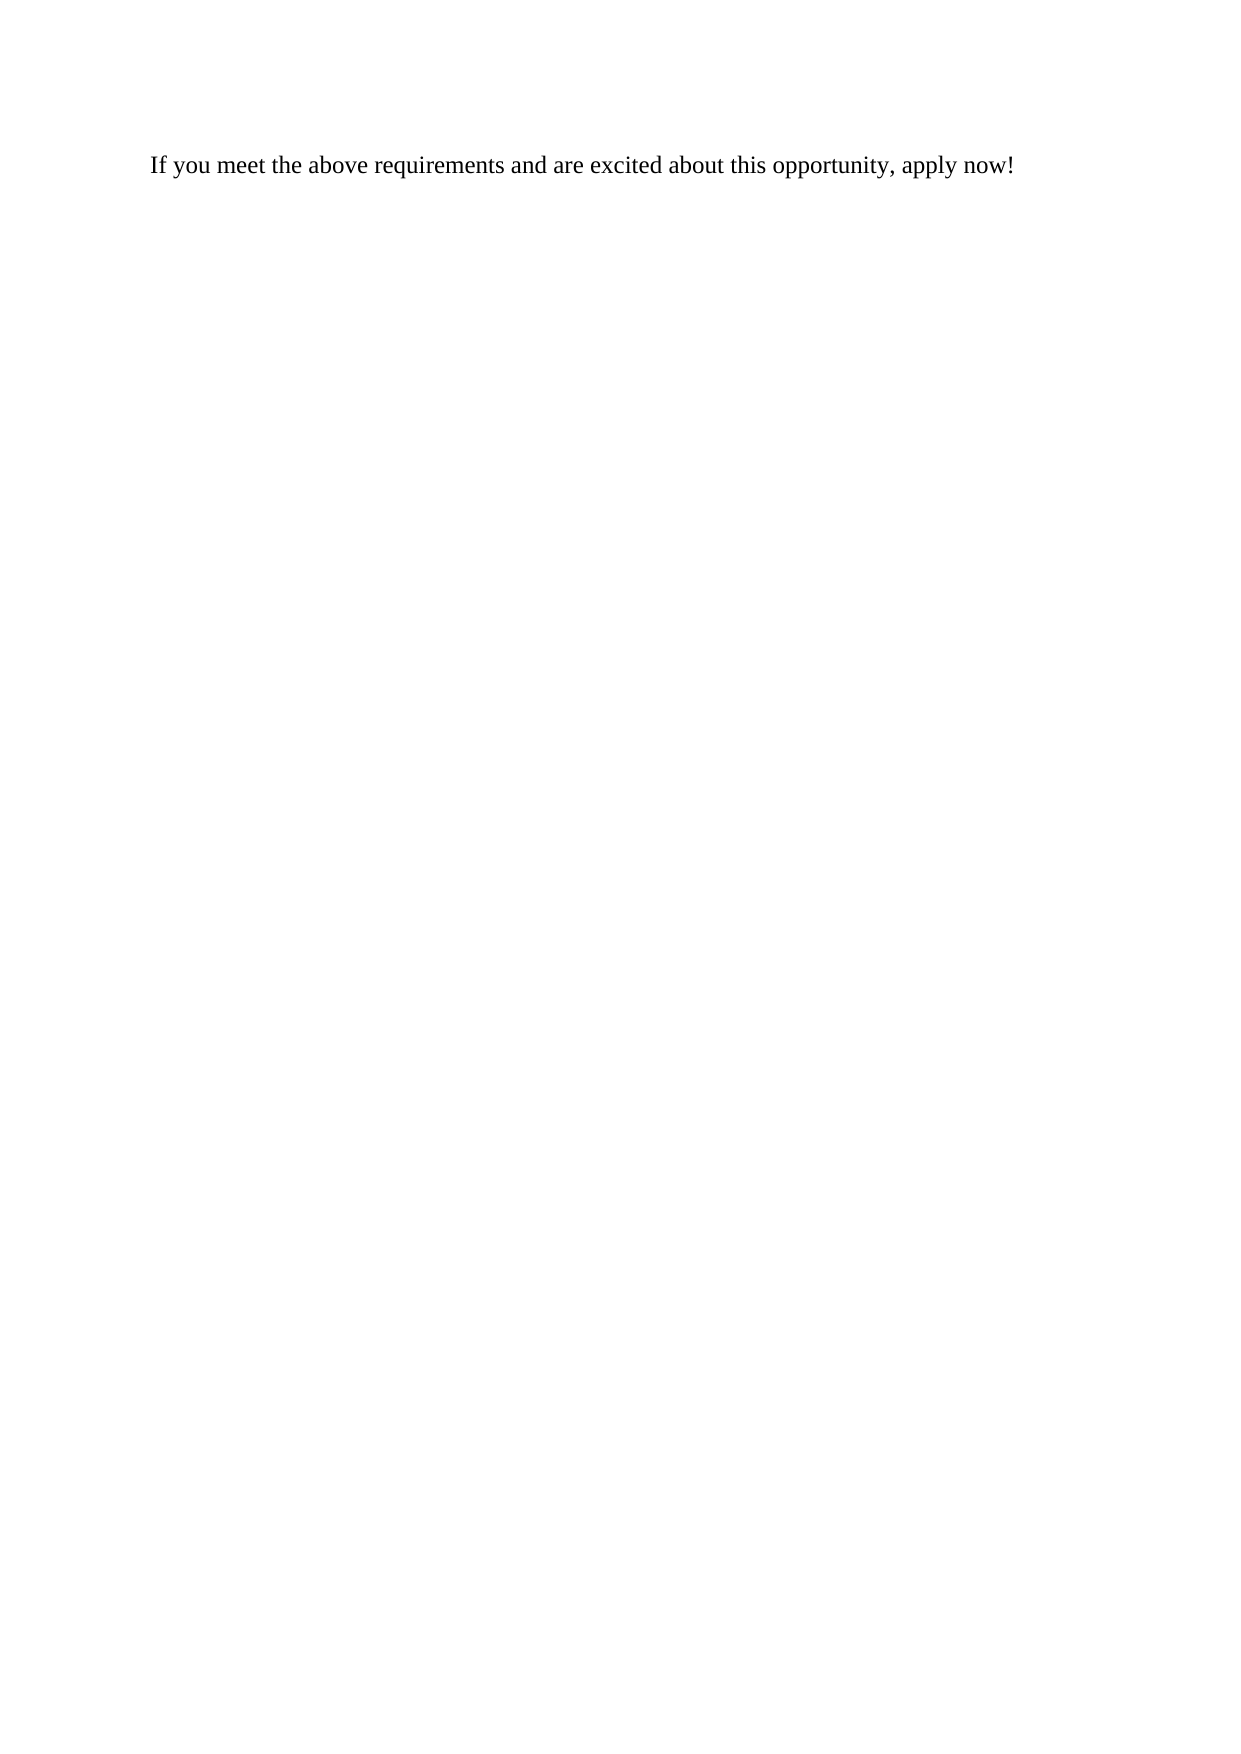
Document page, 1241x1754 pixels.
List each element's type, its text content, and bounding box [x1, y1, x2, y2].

text If you meet the above requirements and are excited about this opportunity, apply now! [150, 150, 1090, 179]
